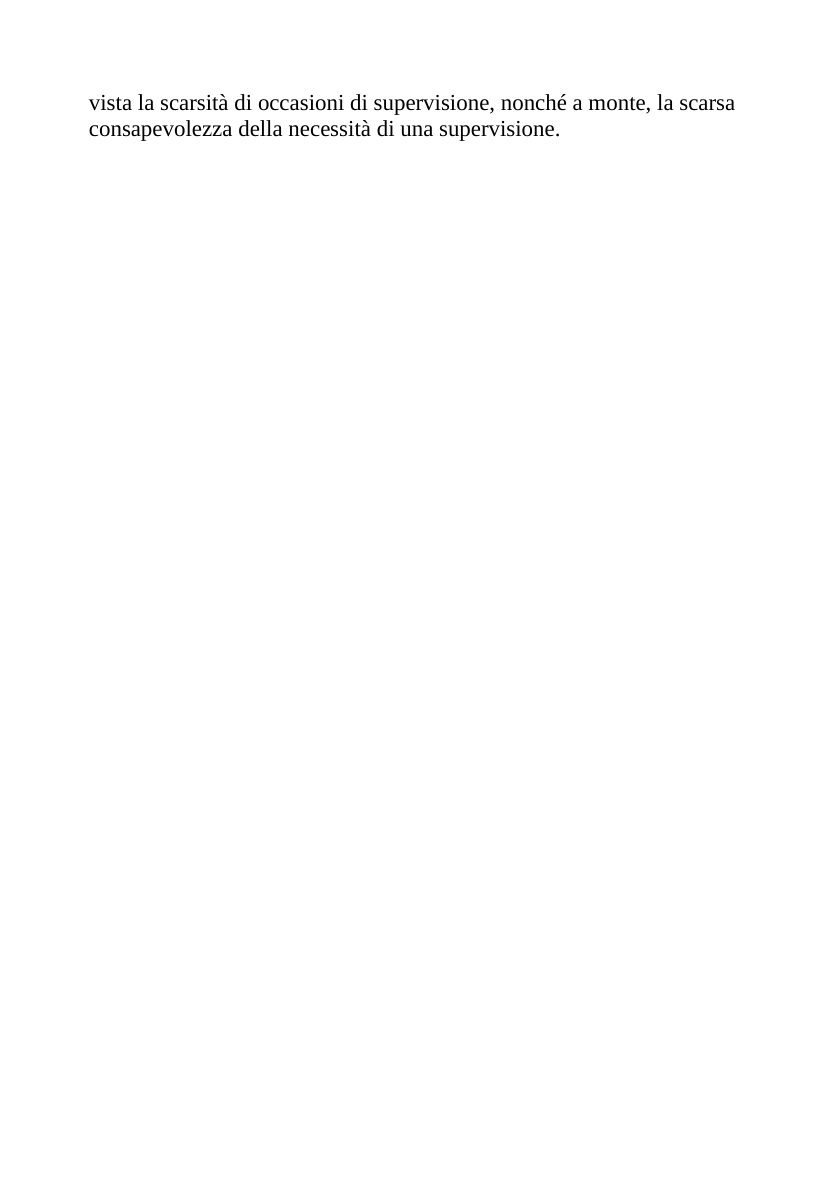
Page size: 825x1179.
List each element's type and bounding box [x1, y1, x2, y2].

text [89, 89, 736, 141]
